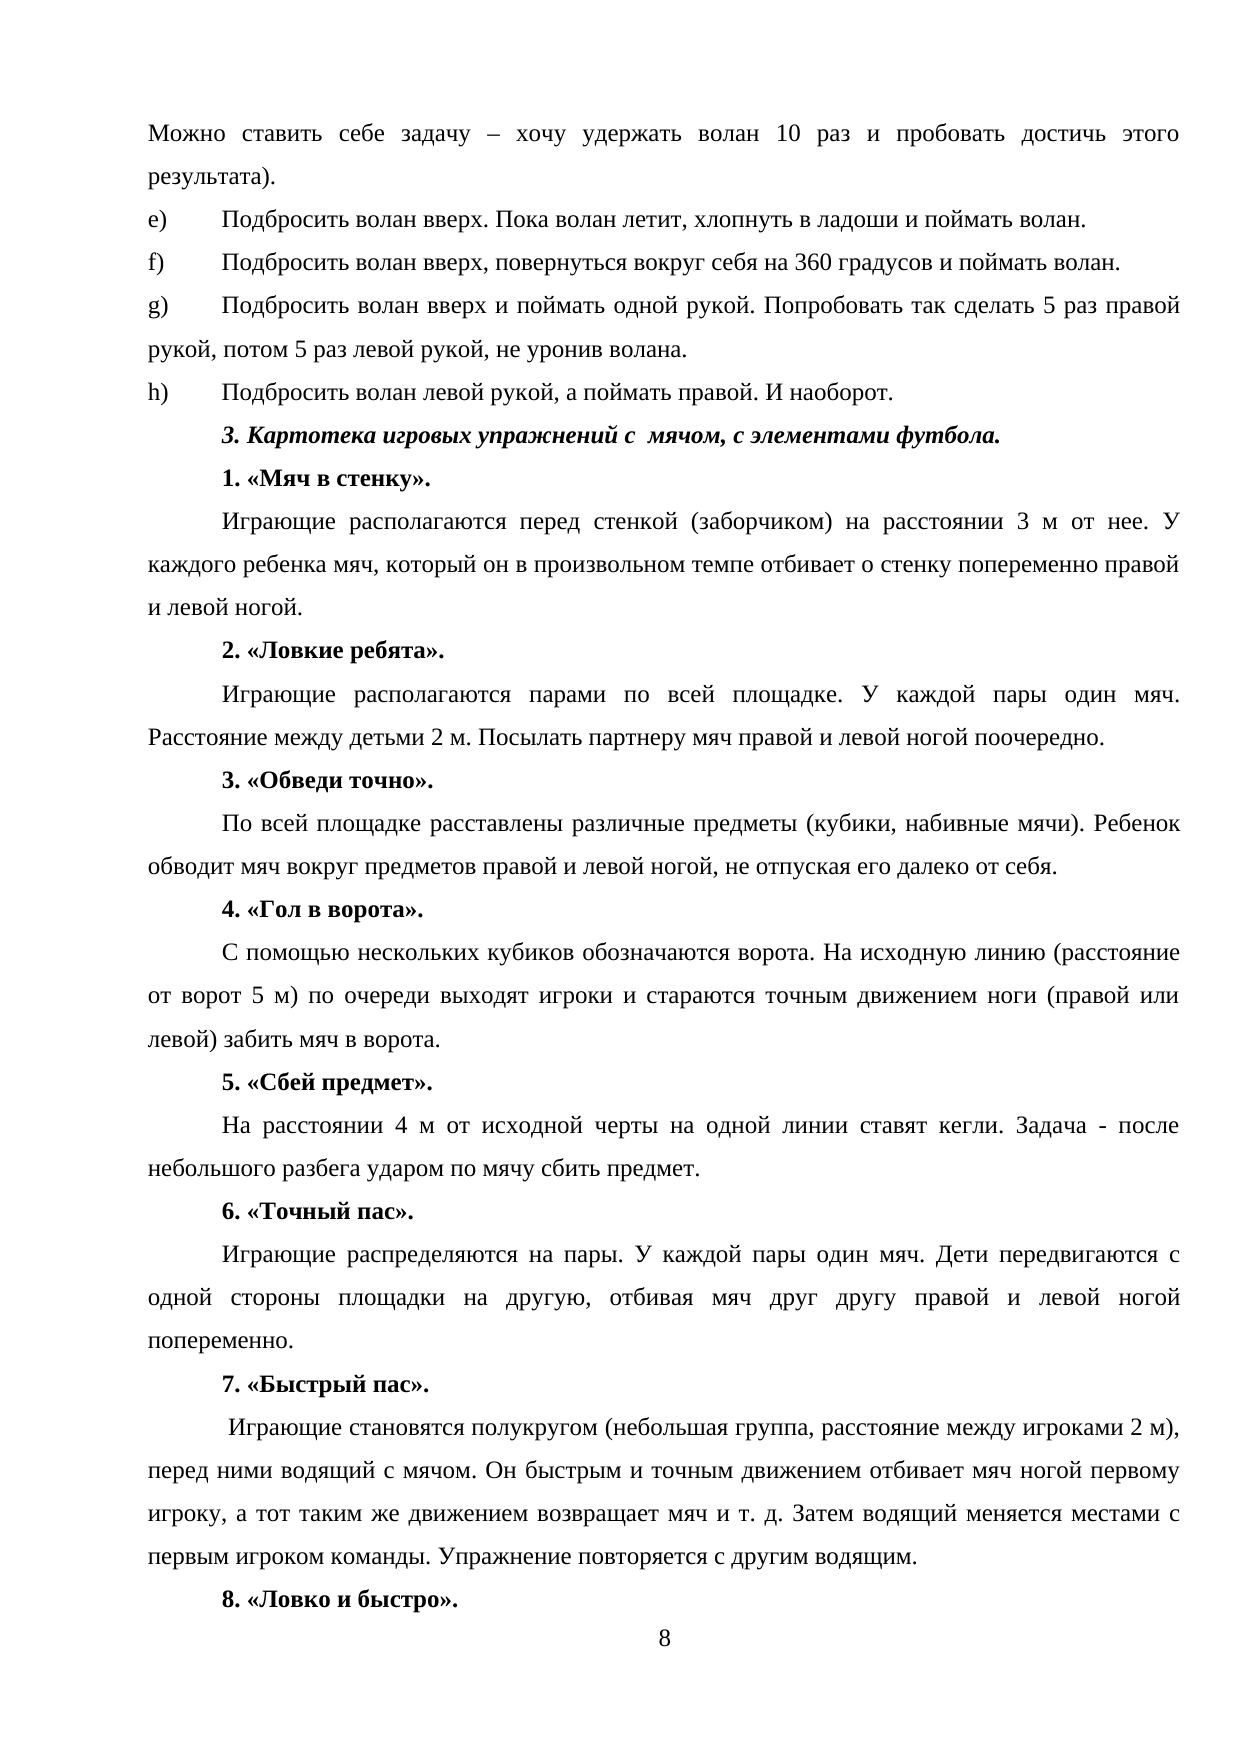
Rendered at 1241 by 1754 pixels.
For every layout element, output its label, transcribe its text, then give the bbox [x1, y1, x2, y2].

text 3. «Обведи точно». [148, 765, 1181, 794]
text 4. «Гол в ворота». [148, 894, 1181, 923]
text На расстоянии 4 м от исходной черты на одной линии ставят кегли. Задача - после небольшого разбега ударом по мячу сбить предмет. [148, 1110, 1181, 1182]
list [148, 118, 1181, 190]
text Играющие располагаются парами по всей площадке. У каждой пары один мяч. Расстояние между детьми 2 м. Посылать партнеру мяч правой и левой ногой поочередно. [148, 679, 1181, 751]
text 5. «Сбей предмет». [148, 1067, 1181, 1096]
text 7. «Быстрый пас». [148, 1369, 1181, 1397]
text По всей площадке расставлены различные предметы (кубики, набивные мячи). Ребенок обводит мяч вокруг предметов правой и левой ногой, не отпуская его далеко от себя. [148, 808, 1181, 880]
list Подбросить волан вверх и поймать одной рукой. Попробовать так сделать 5 раз правой рукой, потом 5 раз левой рукой, не уронив волана. [148, 291, 1181, 362]
list Подбросить волан вверх, повернуться вокруг себя на 360 градусов и поймать волан. [148, 247, 1181, 276]
text С помощью нескольких кубиков обозначаются ворота. На исходную линию (расстояние от ворот 5 м) по очереди выходят игроки и стараются точным движением ноги (правой или левой) забить мяч в ворота. [148, 937, 1181, 1052]
text Играющие располагаются перед стенкой (заборчиком) на расстоянии 3 м от нее. У каждого ребенка мяч, который он в произвольном темпе отбивает о стенку попеременно правой и левой ногой. [148, 506, 1181, 621]
text 1. «Мяч в стенку». [148, 463, 1181, 492]
list Подбросить волан левой рукой, а поймать правой. И наоборот. [148, 377, 1181, 406]
list Подбросить волан вверх. Пока волан летит, хлопнуть в ладоши и поймать волан. [148, 204, 1181, 233]
text 3. Картотека игровых упражнений с мячом, с элементами футбола. [148, 420, 1181, 449]
text 2. «Ловкие ребята». [148, 636, 1181, 664]
text 8. «Ловко и быстро». [148, 1584, 1181, 1613]
text 6. «Точный пас». [148, 1196, 1181, 1225]
text Играющие становятся полукругом (небольшая группа, расстояние между игроками 2 м), перед ними водящий с мячом. Он быстрым и точным движением отбивает мяч ногой первому игроку, а тот таким же движением возвращает мяч и т. д. Затем водящий меняется местами с первым игроком команды. Упражнение повторяется с другим водящим. [148, 1412, 1181, 1570]
text Играющие распределяются на пары. У каждой пары один мяч. Дети передвигаются с одной стороны площадки на другую, отбивая мяч друг другу правой и левой ногой попеременно. [148, 1239, 1181, 1354]
